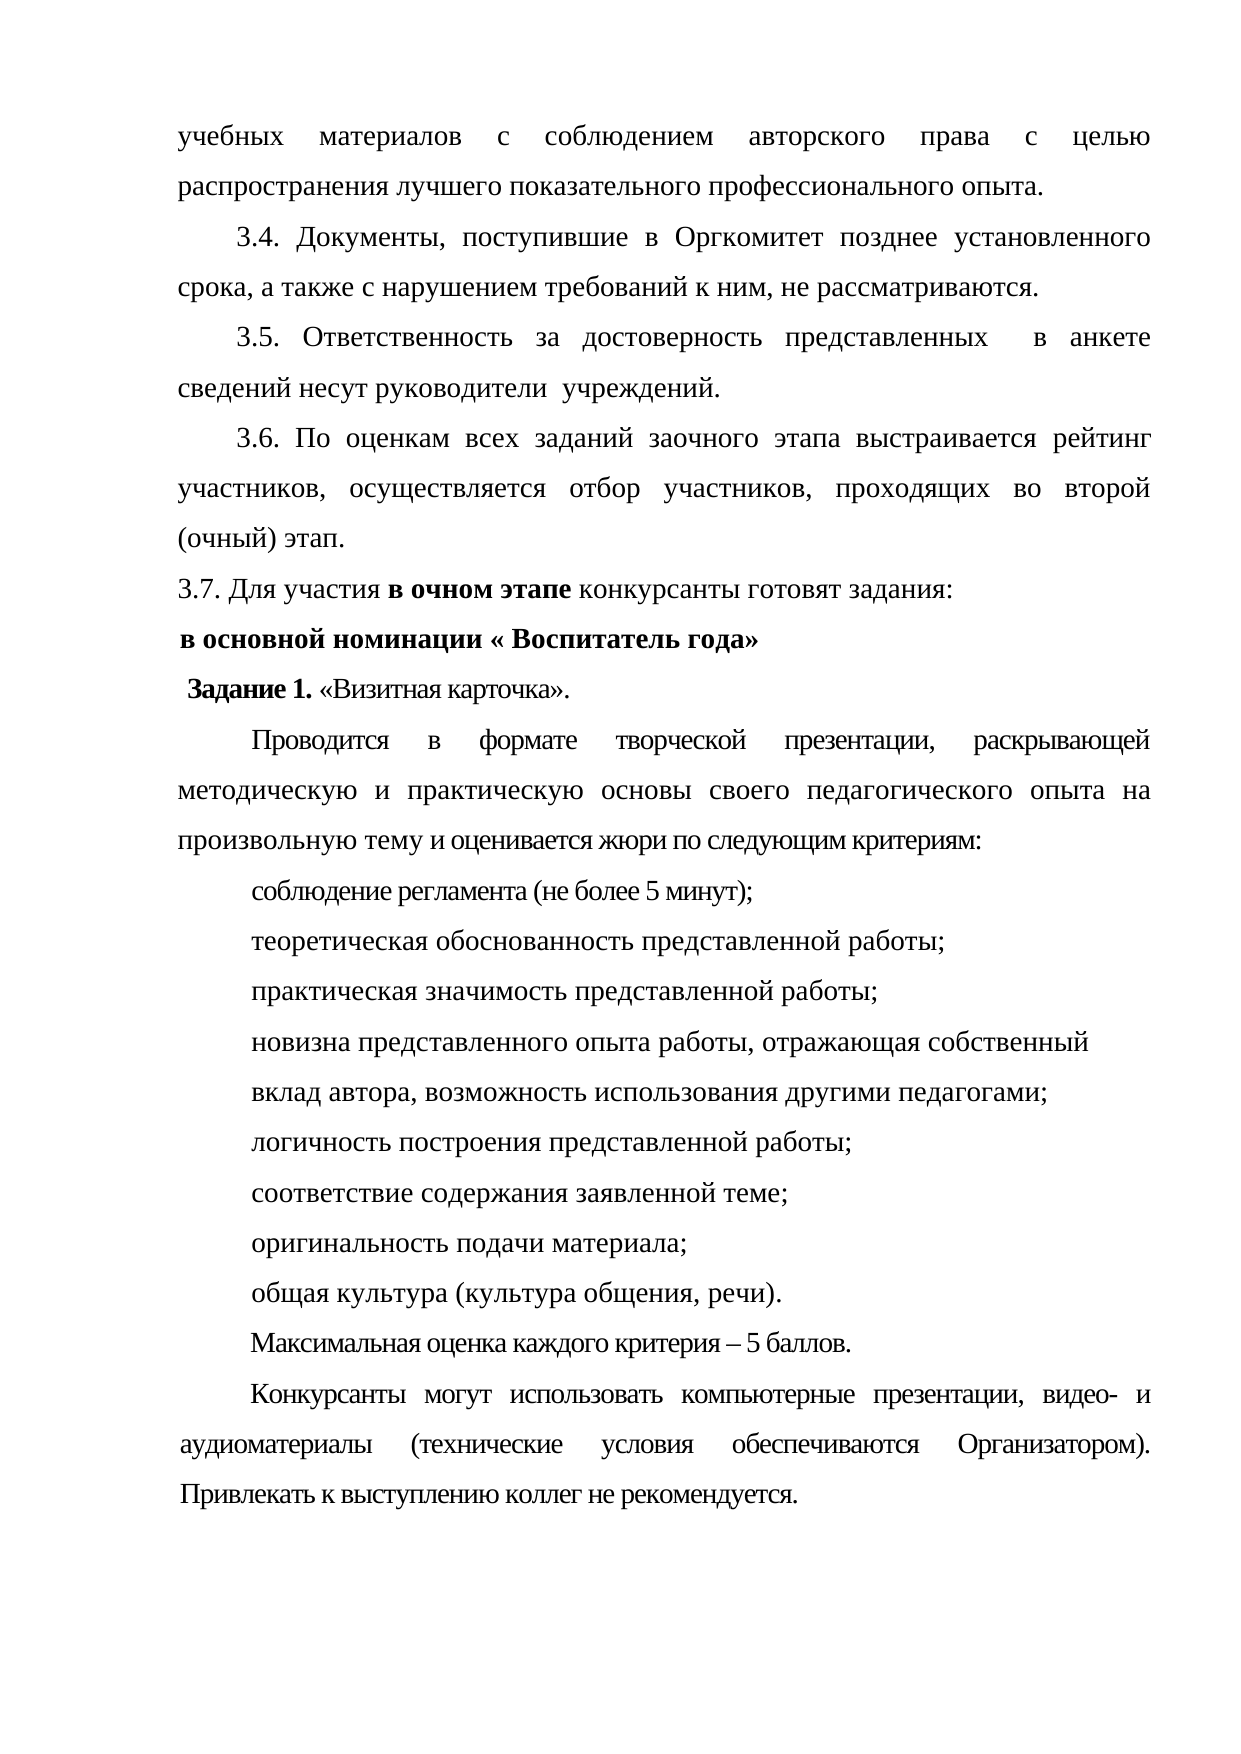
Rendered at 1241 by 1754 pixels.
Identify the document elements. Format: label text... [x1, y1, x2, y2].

text практическая значимость представленной работы; [251, 973, 1152, 1007]
text 3.5. Ответственность за достоверность представленных в анкете сведений несут руководители учреждений. [177, 319, 1152, 403]
text 3.6. По оценкам всех заданий заочного этапа выстраивается рейтинг участников, осуществляется отбор участников, проходящих во второй (очный) этап. [177, 420, 1152, 554]
text соответствие содержания заявленной теме; [251, 1175, 1152, 1208]
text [177, 118, 1152, 202]
text общая культура (культура общения, речи). [251, 1275, 1152, 1309]
text 3.7. Для участия в очном этапе конкурсанты готовят задания: [177, 571, 1152, 604]
text новизна представленного опыта работы, отражающая собственный вклад автора, возможность использования другими педагогами; [251, 1024, 1152, 1108]
text Проводится в формате творческой презентации, раскрывающей методическую и практическую основы своего педагогического опыта на произвольную тему и оценивается жюри по следующим критериям: [177, 722, 1152, 856]
text логичность построения представленной работы; [251, 1124, 1152, 1158]
text 3.4. Документы, поступившие в Оргкомитет позднее установленного срока, а также с нарушением требований к ним, не рассматриваются. [177, 219, 1152, 303]
text Задание 1. «Визитная карточка». [179, 672, 1152, 705]
text теоретическая обоснованность представленной работы; [251, 923, 1152, 957]
text в основной номинации « Воспитатель года» [179, 621, 1152, 655]
text Конкурсанты могут использовать компьютерные презентации, видео- и аудиоматериалы (технические условия обеспечиваются Организатором). Привлекать к выступлению коллег не рекомендуется. [179, 1376, 1152, 1510]
text соблюдение регламента (не более 5 минут); [251, 873, 1152, 906]
text Максимальная оценка каждого критерия – 5 баллов. [250, 1326, 1152, 1359]
text оригинальность подачи материала; [251, 1225, 1152, 1258]
